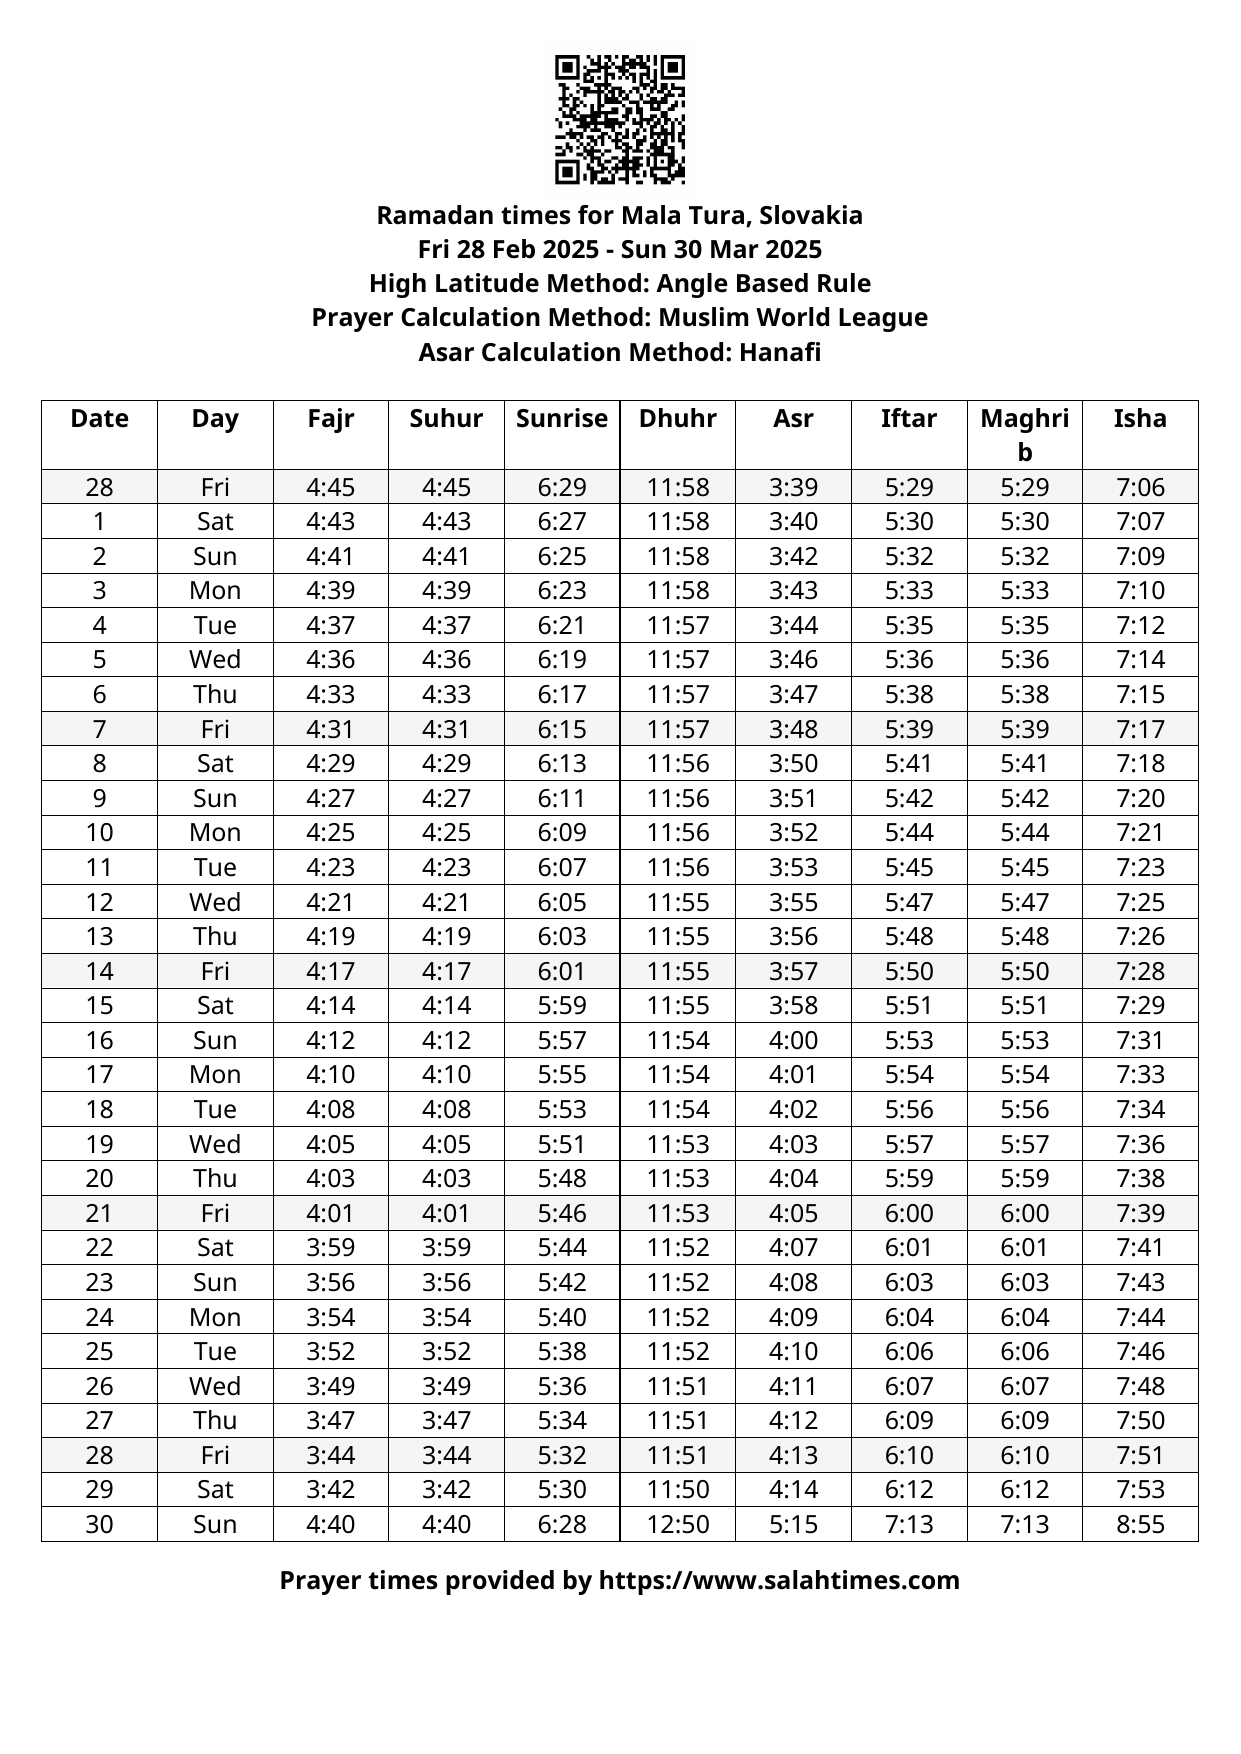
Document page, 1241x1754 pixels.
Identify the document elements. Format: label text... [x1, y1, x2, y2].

table_cell 3:42 [736, 539, 851, 572]
table_cell 4:00 [736, 1023, 851, 1057]
table_cell 5:32 [968, 539, 1082, 572]
table_cell 5:54 [968, 1058, 1082, 1091]
table_cell 3:47 [736, 677, 851, 711]
text Ramadan times for Mala Tura, Slovakia [42, 198, 1198, 232]
table_cell 5:51 [968, 989, 1082, 1022]
table_cell Mon [158, 1300, 273, 1333]
table_cell 4:39 [274, 574, 388, 607]
table_cell 7:12 [1083, 608, 1198, 642]
table_cell 6:03 [852, 1265, 967, 1299]
table_cell 5:39 [852, 712, 967, 745]
table_cell 7:28 [1083, 954, 1198, 987]
table_cell Thu [158, 919, 273, 953]
table_cell Wed [158, 885, 273, 918]
table_cell 19 [42, 1127, 157, 1160]
table_cell Sat [158, 1231, 273, 1264]
table_cell 11:55 [621, 989, 735, 1022]
table_cell 6:09 [852, 1404, 967, 1437]
table_cell 13 [42, 919, 157, 953]
table_cell 5:46 [505, 1196, 619, 1229]
table_cell 3:47 [274, 1404, 388, 1437]
table_cell 7:31 [1083, 1023, 1198, 1057]
table_cell 5:30 [505, 1473, 619, 1506]
table_cell 4:27 [274, 781, 388, 814]
table_cell 4:41 [389, 539, 504, 572]
table_cell Sun [158, 1507, 273, 1541]
table_cell 6:17 [505, 677, 619, 711]
table_cell 5:47 [968, 885, 1082, 918]
table_cell 24 [42, 1300, 157, 1333]
table_cell 3:53 [736, 850, 851, 884]
table_cell 4:25 [389, 816, 504, 849]
table_cell 6:28 [505, 1507, 619, 1541]
table_cell 3:54 [389, 1300, 504, 1333]
table_cell 4 [42, 608, 157, 642]
table_cell 4:08 [274, 1092, 388, 1126]
table_cell 7:50 [1083, 1404, 1198, 1437]
table_cell 5:44 [505, 1231, 619, 1264]
table_cell 29 [42, 1473, 157, 1506]
table_cell 3:56 [389, 1265, 504, 1299]
table_cell 4:09 [736, 1300, 851, 1333]
table_cell 4:08 [736, 1265, 851, 1299]
table_cell 4:21 [274, 885, 388, 918]
table_cell 7:18 [1083, 746, 1198, 780]
table_cell 4:03 [274, 1161, 388, 1195]
table_cell 3:59 [274, 1231, 388, 1264]
table_cell 11:53 [621, 1161, 735, 1195]
table_cell 7:36 [1083, 1127, 1198, 1160]
table_cell 4:31 [389, 712, 504, 745]
table_cell 4:10 [389, 1058, 504, 1091]
table_cell 5:51 [852, 989, 967, 1022]
table_cell 3:39 [736, 470, 851, 503]
table_cell 3:43 [736, 574, 851, 607]
table_cell 11:50 [621, 1473, 735, 1506]
table_cell Fri [158, 470, 273, 503]
table_cell 12:50 [621, 1507, 735, 1541]
table_cell 7:26 [1083, 919, 1198, 953]
table_cell 3:49 [389, 1369, 504, 1402]
table_cell 4:33 [389, 677, 504, 711]
table_cell 4:17 [274, 954, 388, 987]
table_cell 3:54 [274, 1300, 388, 1333]
table_cell 4:29 [389, 746, 504, 780]
table_header Iftar [852, 401, 967, 469]
text Prayer Calculation Method: Muslim World League [42, 300, 1198, 334]
table_cell 2 [42, 539, 157, 572]
table_cell 5:53 [968, 1023, 1082, 1057]
table_cell 6:10 [852, 1438, 967, 1472]
table_cell 4:17 [389, 954, 504, 987]
table_cell 8 [42, 746, 157, 780]
table_cell 5:56 [852, 1092, 967, 1126]
table_cell 6:11 [505, 781, 619, 814]
table_cell 4:25 [274, 816, 388, 849]
table_cell 7:43 [1083, 1265, 1198, 1299]
table_cell 15 [42, 989, 157, 1022]
table_cell 11:54 [621, 1023, 735, 1057]
table_cell 3:56 [736, 919, 851, 953]
table_cell 25 [42, 1334, 157, 1368]
table_cell 11:52 [621, 1334, 735, 1368]
table_cell 6:05 [505, 885, 619, 918]
table_cell 4:31 [274, 712, 388, 745]
table_cell 3:42 [389, 1473, 504, 1506]
table_cell 6:06 [968, 1334, 1082, 1368]
table_cell 14 [42, 954, 157, 987]
table_cell Fri [158, 954, 273, 987]
table_cell 7:15 [1083, 677, 1198, 711]
table_cell 10 [42, 816, 157, 849]
table_cell 7:10 [1083, 574, 1198, 607]
table_cell 4:10 [274, 1058, 388, 1091]
table_cell 4:43 [389, 504, 504, 538]
table_cell 4:33 [274, 677, 388, 711]
table_cell 11:51 [621, 1438, 735, 1472]
table_cell 3:40 [736, 504, 851, 538]
table_cell 5:42 [505, 1265, 619, 1299]
table_cell Fri [158, 1438, 273, 1472]
table_cell 5:41 [968, 746, 1082, 780]
table_cell 6:15 [505, 712, 619, 745]
table_cell 4:02 [736, 1092, 851, 1126]
table_cell 5:48 [852, 919, 967, 953]
text Asar Calculation Method: Hanafi [42, 334, 1198, 368]
table_cell 6 [42, 677, 157, 711]
table_cell 4:11 [736, 1369, 851, 1402]
table_cell 4:36 [274, 643, 388, 676]
table_cell 22 [42, 1231, 157, 1264]
table_cell 7:13 [968, 1507, 1082, 1541]
table_cell 7:33 [1083, 1058, 1198, 1091]
table_cell 3:47 [389, 1404, 504, 1437]
table_cell 27 [42, 1404, 157, 1437]
table_cell 6:09 [968, 1404, 1082, 1437]
table_cell 4:19 [274, 919, 388, 953]
table_cell 7:20 [1083, 781, 1198, 814]
table_cell 5:59 [505, 989, 619, 1022]
table_cell 3:52 [736, 816, 851, 849]
table_cell 5:45 [852, 850, 967, 884]
table_cell 7:29 [1083, 989, 1198, 1022]
table_cell 5:32 [505, 1438, 619, 1472]
table_cell 5:38 [968, 677, 1082, 711]
table_cell 4:13 [736, 1438, 851, 1472]
table_cell 11:56 [621, 781, 735, 814]
table_header Asr [736, 401, 851, 469]
table_cell 5:44 [852, 816, 967, 849]
table_header Maghrib [968, 401, 1082, 469]
table_cell Mon [158, 574, 273, 607]
table_cell 1 [42, 504, 157, 538]
table_cell 11:57 [621, 643, 735, 676]
table_cell 6:00 [968, 1196, 1082, 1229]
table_cell 3:44 [736, 608, 851, 642]
table_cell 6:01 [968, 1231, 1082, 1264]
table_cell 28 [42, 470, 157, 503]
table_cell 5:29 [852, 470, 967, 503]
table_cell 4:43 [274, 504, 388, 538]
table_header Dhuhr [621, 401, 735, 469]
table_cell 7:41 [1083, 1231, 1198, 1264]
table_cell 7:13 [852, 1507, 967, 1541]
table_cell 11:56 [621, 816, 735, 849]
table_cell 4:41 [274, 539, 388, 572]
table_cell 11:58 [621, 574, 735, 607]
table_cell 4:37 [389, 608, 504, 642]
table_cell 11:54 [621, 1058, 735, 1091]
table_cell 4:14 [736, 1473, 851, 1506]
table_cell 11:51 [621, 1369, 735, 1402]
table_cell 5:54 [852, 1058, 967, 1091]
table_cell Sun [158, 781, 273, 814]
table_cell 11:52 [621, 1300, 735, 1333]
table_cell Tue [158, 608, 273, 642]
table_cell 4:01 [389, 1196, 504, 1229]
table_cell Tue [158, 850, 273, 884]
table_cell 5:35 [852, 608, 967, 642]
table_cell 11:52 [621, 1265, 735, 1299]
table_cell 4:12 [736, 1404, 851, 1437]
table_cell 7:25 [1083, 885, 1198, 918]
table_cell 5:29 [968, 470, 1082, 503]
table_cell 6:10 [968, 1438, 1082, 1472]
table_cell Sun [158, 1023, 273, 1057]
table_cell Sat [158, 1473, 273, 1506]
table_cell 18 [42, 1092, 157, 1126]
table_cell 12 [42, 885, 157, 918]
table_cell 3:44 [389, 1438, 504, 1472]
table_cell 3:57 [736, 954, 851, 987]
table_cell 5:47 [852, 885, 967, 918]
table_cell 6:04 [852, 1300, 967, 1333]
table_cell 7:48 [1083, 1369, 1198, 1402]
table_cell 6:04 [968, 1300, 1082, 1333]
table_cell 6:23 [505, 574, 619, 607]
table_cell 4:01 [274, 1196, 388, 1229]
table_cell 11:52 [621, 1231, 735, 1264]
table_cell 4:04 [736, 1161, 851, 1195]
table_cell 5:48 [968, 919, 1082, 953]
table_cell 6:07 [505, 850, 619, 884]
table_cell 7:51 [1083, 1438, 1198, 1472]
table_cell Wed [158, 1127, 273, 1160]
table_cell 6:21 [505, 608, 619, 642]
table_cell 7:39 [1083, 1196, 1198, 1229]
table_cell 4:05 [736, 1196, 851, 1229]
table_cell Wed [158, 1369, 273, 1402]
table_cell 6:29 [505, 470, 619, 503]
table_cell 8:55 [1083, 1507, 1198, 1541]
table_cell 5:33 [968, 574, 1082, 607]
table_cell 4:23 [274, 850, 388, 884]
table_cell 11:54 [621, 1092, 735, 1126]
table_cell 11:51 [621, 1404, 735, 1437]
table_cell 4:45 [389, 470, 504, 503]
table_cell 4:08 [389, 1092, 504, 1126]
table_cell 4:05 [389, 1127, 504, 1160]
table_cell Sat [158, 746, 273, 780]
table_cell Thu [158, 1161, 273, 1195]
table_cell 3:56 [274, 1265, 388, 1299]
table_cell 4:03 [736, 1127, 851, 1160]
table_cell 11 [42, 850, 157, 884]
table_cell Sun [158, 539, 273, 572]
table_cell 3:51 [736, 781, 851, 814]
table_cell 4:01 [736, 1058, 851, 1091]
table_cell Mon [158, 816, 273, 849]
table_cell 5:40 [505, 1300, 619, 1333]
table_cell 3:44 [274, 1438, 388, 1472]
table_cell 6:25 [505, 539, 619, 572]
table_cell 5:36 [968, 643, 1082, 676]
table_cell 4:12 [389, 1023, 504, 1057]
table_cell 6:07 [968, 1369, 1082, 1402]
table_cell 7:46 [1083, 1334, 1198, 1368]
table_cell 4:27 [389, 781, 504, 814]
table_cell 5:15 [736, 1507, 851, 1541]
table_cell 6:12 [852, 1473, 967, 1506]
table_cell 4:03 [389, 1161, 504, 1195]
table_cell 11:55 [621, 919, 735, 953]
table_cell 5:44 [968, 816, 1082, 849]
table_cell 11:58 [621, 539, 735, 572]
table_cell 11:58 [621, 504, 735, 538]
table_cell 6:00 [852, 1196, 967, 1229]
table_cell 4:19 [389, 919, 504, 953]
table_cell 7:14 [1083, 643, 1198, 676]
table_cell Thu [158, 677, 273, 711]
table_cell 6:01 [852, 1231, 967, 1264]
table_cell 5:55 [505, 1058, 619, 1091]
table_cell 4:36 [389, 643, 504, 676]
table_cell 5:30 [968, 504, 1082, 538]
table_cell 3:50 [736, 746, 851, 780]
table_cell 20 [42, 1161, 157, 1195]
table_cell 4:37 [274, 608, 388, 642]
table_cell 4:05 [274, 1127, 388, 1160]
table_cell 11:53 [621, 1127, 735, 1160]
table_cell 4:40 [274, 1507, 388, 1541]
text High Latitude Method: Angle Based Rule [42, 266, 1198, 300]
table_cell Wed [158, 643, 273, 676]
table_cell 5:53 [852, 1023, 967, 1057]
table_cell 4:23 [389, 850, 504, 884]
table_cell 3:59 [389, 1231, 504, 1264]
table_cell 7:38 [1083, 1161, 1198, 1195]
table_cell Tue [158, 1334, 273, 1368]
table_cell 3:42 [274, 1473, 388, 1506]
table_cell 7:44 [1083, 1300, 1198, 1333]
table_cell 3:49 [274, 1369, 388, 1402]
table_cell 6:03 [968, 1265, 1082, 1299]
table_cell 7:06 [1083, 470, 1198, 503]
table_header Fajr [274, 401, 388, 469]
table_header Day [158, 401, 273, 469]
table_cell 5:38 [852, 677, 967, 711]
table_cell 4:45 [274, 470, 388, 503]
table_cell 7 [42, 712, 157, 745]
table_cell 11:57 [621, 677, 735, 711]
table_cell 3:48 [736, 712, 851, 745]
table_cell 6:19 [505, 643, 619, 676]
table_cell 5:59 [852, 1161, 967, 1195]
table_cell 6:27 [505, 504, 619, 538]
table_cell 6:01 [505, 954, 619, 987]
table_cell 6:13 [505, 746, 619, 780]
table_cell 5:50 [852, 954, 967, 987]
table_cell 5:41 [852, 746, 967, 780]
table_cell Mon [158, 1058, 273, 1091]
table_cell 3:52 [274, 1334, 388, 1368]
table_cell 4:07 [736, 1231, 851, 1264]
table_cell 7:07 [1083, 504, 1198, 538]
table_cell 6:12 [968, 1473, 1082, 1506]
table_cell 5:57 [505, 1023, 619, 1057]
table_cell 6:03 [505, 919, 619, 953]
table_cell Sat [158, 504, 273, 538]
table_cell 4:21 [389, 885, 504, 918]
table_cell 5:38 [505, 1334, 619, 1368]
table_cell 11:57 [621, 712, 735, 745]
table_cell 5:53 [505, 1092, 619, 1126]
table_cell 7:17 [1083, 712, 1198, 745]
table_cell 5:34 [505, 1404, 619, 1437]
table_cell 5:56 [968, 1092, 1082, 1126]
table_cell 21 [42, 1196, 157, 1229]
table_header Isha [1083, 401, 1198, 469]
text Fri 28 Feb 2025 - Sun 30 Mar 2025 [42, 232, 1198, 266]
table_cell 4:40 [389, 1507, 504, 1541]
table_cell 11:53 [621, 1196, 735, 1229]
table_cell Sat [158, 989, 273, 1022]
table_cell 5:48 [505, 1161, 619, 1195]
table_cell 28 [42, 1438, 157, 1472]
table_cell 5:42 [852, 781, 967, 814]
picture [542, 41, 699, 198]
table_cell 7:23 [1083, 850, 1198, 884]
table_cell 17 [42, 1058, 157, 1091]
table_cell 7:21 [1083, 816, 1198, 849]
table_cell 5:33 [852, 574, 967, 607]
table_cell 4:10 [736, 1334, 851, 1368]
table_cell Thu [158, 1404, 273, 1437]
table_cell 5:45 [968, 850, 1082, 884]
table_cell 3:46 [736, 643, 851, 676]
table_cell 3:52 [389, 1334, 504, 1368]
table_cell 5:42 [968, 781, 1082, 814]
table_cell 5:51 [505, 1127, 619, 1160]
table_cell 11:57 [621, 608, 735, 642]
table_cell 9 [42, 781, 157, 814]
table_cell 5:35 [968, 608, 1082, 642]
table_cell 5:59 [968, 1161, 1082, 1195]
table_cell 11:55 [621, 885, 735, 918]
table_cell 30 [42, 1507, 157, 1541]
table_header Date [42, 401, 157, 469]
table_cell 7:53 [1083, 1473, 1198, 1506]
table_cell 5:50 [968, 954, 1082, 987]
table_cell 6:06 [852, 1334, 967, 1368]
table_cell 23 [42, 1265, 157, 1299]
table_header Suhur [389, 401, 504, 469]
table_cell 11:56 [621, 746, 735, 780]
table_cell 11:56 [621, 850, 735, 884]
table_cell Fri [158, 1196, 273, 1229]
table_cell Fri [158, 712, 273, 745]
table_cell 4:14 [274, 989, 388, 1022]
table_cell 16 [42, 1023, 157, 1057]
table_cell 5 [42, 643, 157, 676]
table_cell 5:36 [505, 1369, 619, 1402]
table_cell 11:58 [621, 470, 735, 503]
table_cell 4:14 [389, 989, 504, 1022]
table_cell 7:09 [1083, 539, 1198, 572]
table_cell 7:34 [1083, 1092, 1198, 1126]
table_cell 4:39 [389, 574, 504, 607]
table_cell 26 [42, 1369, 157, 1402]
table_cell 5:57 [852, 1127, 967, 1160]
table_header Sunrise [505, 401, 619, 469]
text Prayer times provided by https://www.salahtimes.com [42, 1563, 1198, 1597]
table_cell 3:58 [736, 989, 851, 1022]
table_cell 3:55 [736, 885, 851, 918]
table_cell 4:29 [274, 746, 388, 780]
table_cell 5:36 [852, 643, 967, 676]
table_cell 6:09 [505, 816, 619, 849]
table_cell 5:30 [852, 504, 967, 538]
table_cell 6:07 [852, 1369, 967, 1402]
table_cell Tue [158, 1092, 273, 1126]
table_cell Sun [158, 1265, 273, 1299]
table_cell 4:12 [274, 1023, 388, 1057]
table_cell 5:57 [968, 1127, 1082, 1160]
table_cell 5:39 [968, 712, 1082, 745]
table_cell 3 [42, 574, 157, 607]
table_cell 11:55 [621, 954, 735, 987]
table_cell 5:32 [852, 539, 967, 572]
